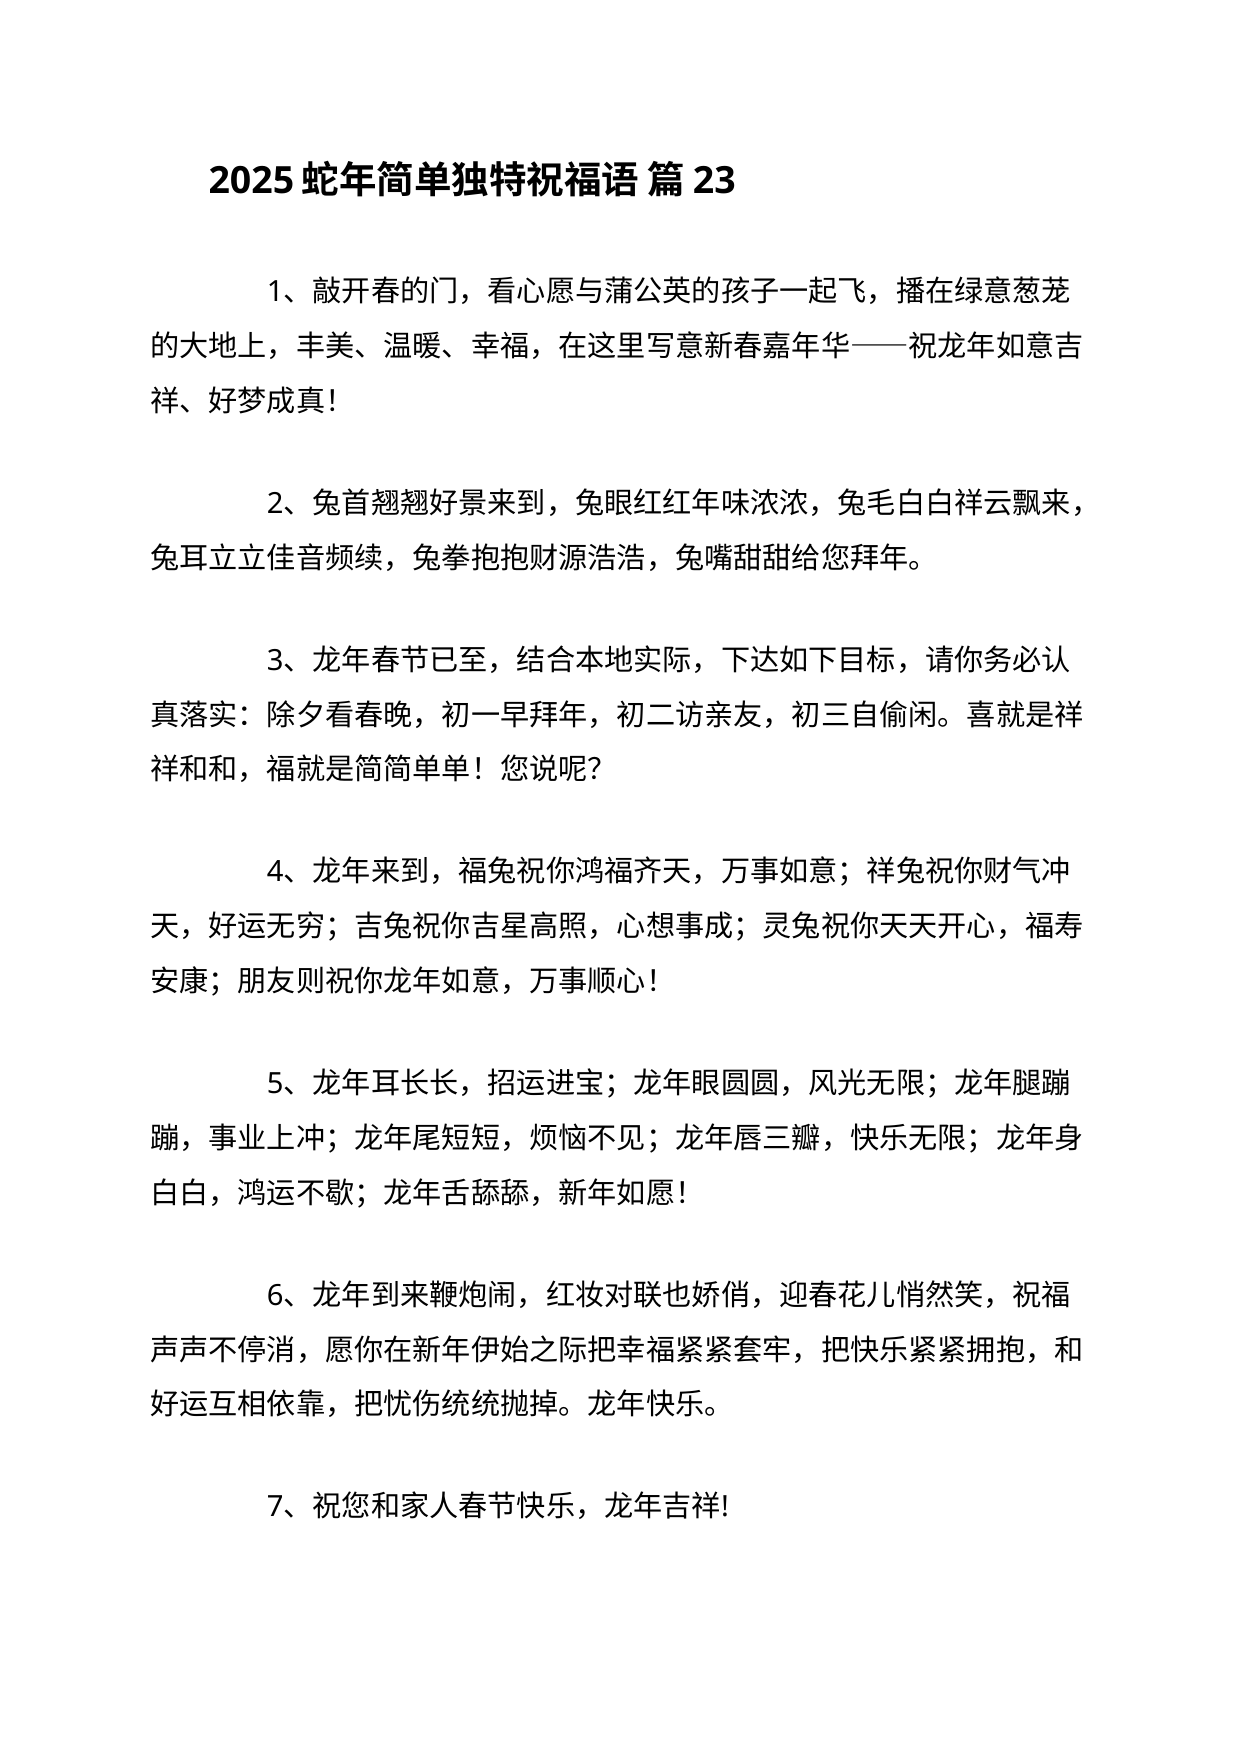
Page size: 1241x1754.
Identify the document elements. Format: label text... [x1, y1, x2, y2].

text 6、龙年到来鞭炮闹，红妆对联也娇俏，迎春花儿悄然笑，祝福声声不停消，愿你在新年伊始之际把幸福紧紧套牢，把快乐紧紧拥抱，和好运互相依靠，把忧伤统统抛掉。龙年快乐。 [150, 1271, 1090, 1423]
text 4、龙年来到，福兔祝你鸿福齐天，万事如意；祥兔祝你财气冲天，好运无穷；吉兔祝你吉星高照，心想事成；灵兔祝你天天开心，福寿安康；朋友则祝你龙年如意，万事顺心！ [150, 848, 1090, 1000]
text 1、敲开春的门，看心愿与蒲公英的孩子一起飞，播在绿意葱茏的大地上，丰美、温暖、幸福，在这里写意新春嘉年华——祝龙年如意吉祥、好梦成真！ [150, 268, 1090, 420]
text 2025蛇年简单独特祝福语 篇23 [150, 150, 1090, 204]
text 7、祝您和家人春节快乐，龙年吉祥! [150, 1483, 1090, 1525]
text 5、龙年耳长长，招运进宝；龙年眼圆圆，风光无限；龙年腿蹦蹦，事业上冲；龙年尾短短，烦恼不见；龙年唇三瓣，快乐无限；龙年身白白，鸿运不歇；龙年舌舔舔，新年如愿！ [150, 1059, 1090, 1212]
text 2、兔首翘翘好景来到，兔眼红红年味浓浓，兔毛白白祥云飘来，兔耳立立佳音频续，兔拳抱抱财源浩浩，兔嘴甜甜给您拜年。 [150, 479, 1090, 577]
text 3、龙年春节已至，结合本地实际，下达如下目标，请你务必认真落实：除夕看春晚，初一早拜年，初二访亲友，初三自偷闲。喜就是祥祥和和，福就是简简单单！您说呢？ [150, 636, 1090, 788]
